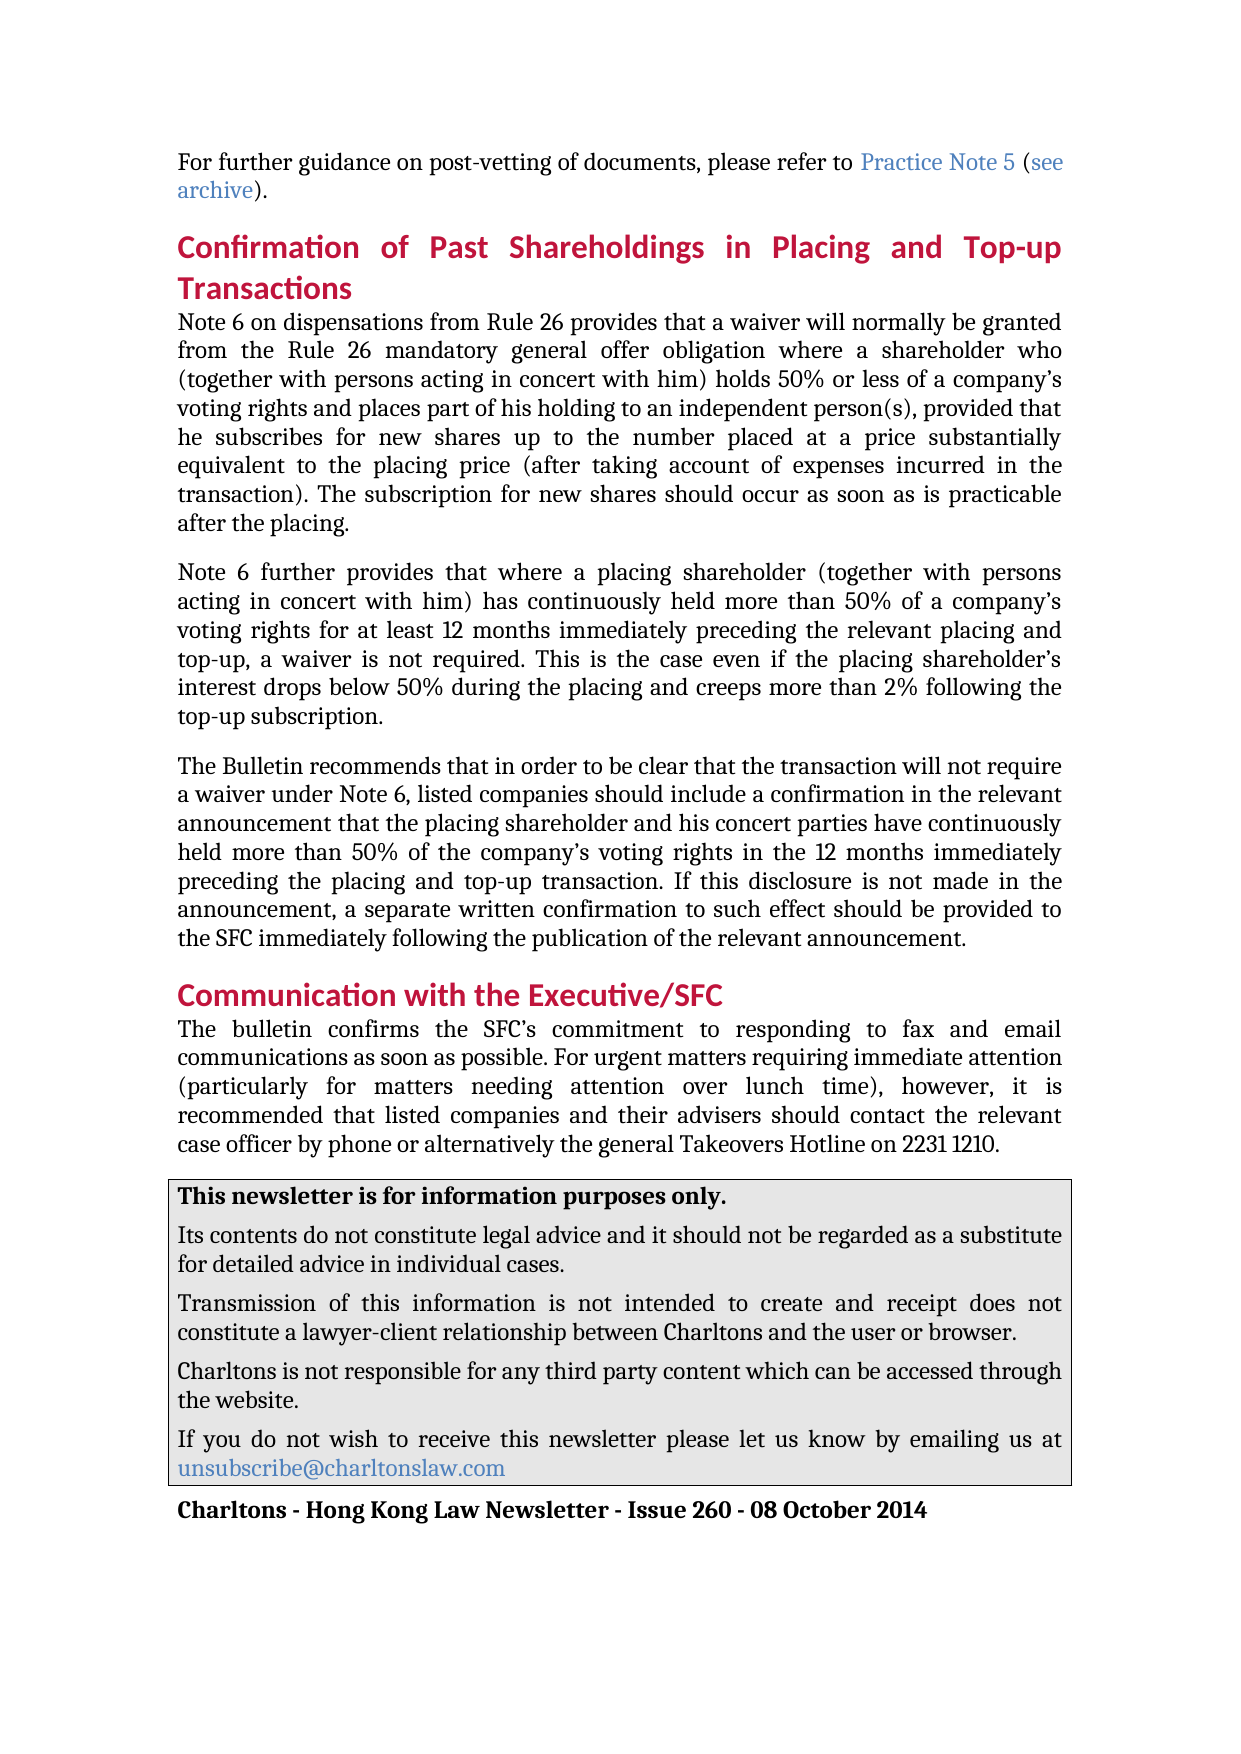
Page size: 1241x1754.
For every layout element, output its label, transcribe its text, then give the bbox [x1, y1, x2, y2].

text The bulletin confirms the SFC’s commitment to responding to fax and email communications as soon as possible. For urgent matters requiring immediate attention (particularly for matters needing attention over lunch time), however, it is recommended that listed companies and their advisers should contact the relevant case officer by phone or alternatively the general Takeovers Hotline on 2231 1210. [177, 1014, 1063, 1158]
subtitle Confirmation of Past Shareholdings in Placing and Top-up Transactions [177, 226, 1063, 307]
text Transmission of this information is not intended to create and receipt does not constitute a lawyer-client relationship between Charltons and the user or browser. [169, 1286, 1071, 1347]
text Its contents do not constitute legal advice and it should not be regarded as a substitute for detailed advice in individual cases. [169, 1218, 1071, 1279]
text Note 6 on dispensations from Rule 26 provides that a waiver will normally be granted from the Rule 26 mandatory general offer obligation where a shareholder who (together with persons acting in concert with him) holds 50% or less of a company’s voting rights and places part of his holding to an independent person(s), provided that he subscribes for new shares up to the number placed at a price substantially equivalent to the placing price (after taking account of expenses incurred in the transaction). The subscription for new shares should occur as soon as is practicable after the placing. [177, 307, 1063, 537]
text Charltons - Hong Kong Law Newsletter - Issue 260 - 08 October 2014 [177, 1496, 1063, 1525]
text If you do not wish to receive this newsletter please let us know by emailing us at unsubscribe@charltonslaw.com [169, 1422, 1071, 1485]
text Note 6 further provides that where a placing shareholder (together with persons acting in concert with him) has continuously held more than 50% of a company’s voting rights for at least 12 months immediately preceding the relevant placing and top-up, a waiver is not required. This is the case even if the placing shareholder’s interest drops below 50% during the placing and creeps more than 2% following the top-up subscription. [177, 558, 1063, 731]
text The Bulletin recommends that in order to be clear that the transaction will not require a waiver under Note 6, listed companies should include a confirmation in the relevant announcement that the placing shareholder and his concert parties have continuously held more than 50% of the company’s voting rights in the 12 months immediately preceding the placing and top-up transaction. If this disclosure is not made in the announcement, a separate written confirmation to such effect should be provided to the SFC immediately following the publication of the relevant announcement. [177, 752, 1063, 953]
text This newsletter is for information purposes only. [169, 1180, 1071, 1211]
subtitle Communication with the Executive/SFC [177, 974, 1063, 1014]
text For further guidance on post-vetting of documents, please refer to Practice Note 5 (see archive). [177, 148, 1063, 205]
text Charltons is not responsible for any third party content which can be accessed through the website. [169, 1354, 1071, 1415]
